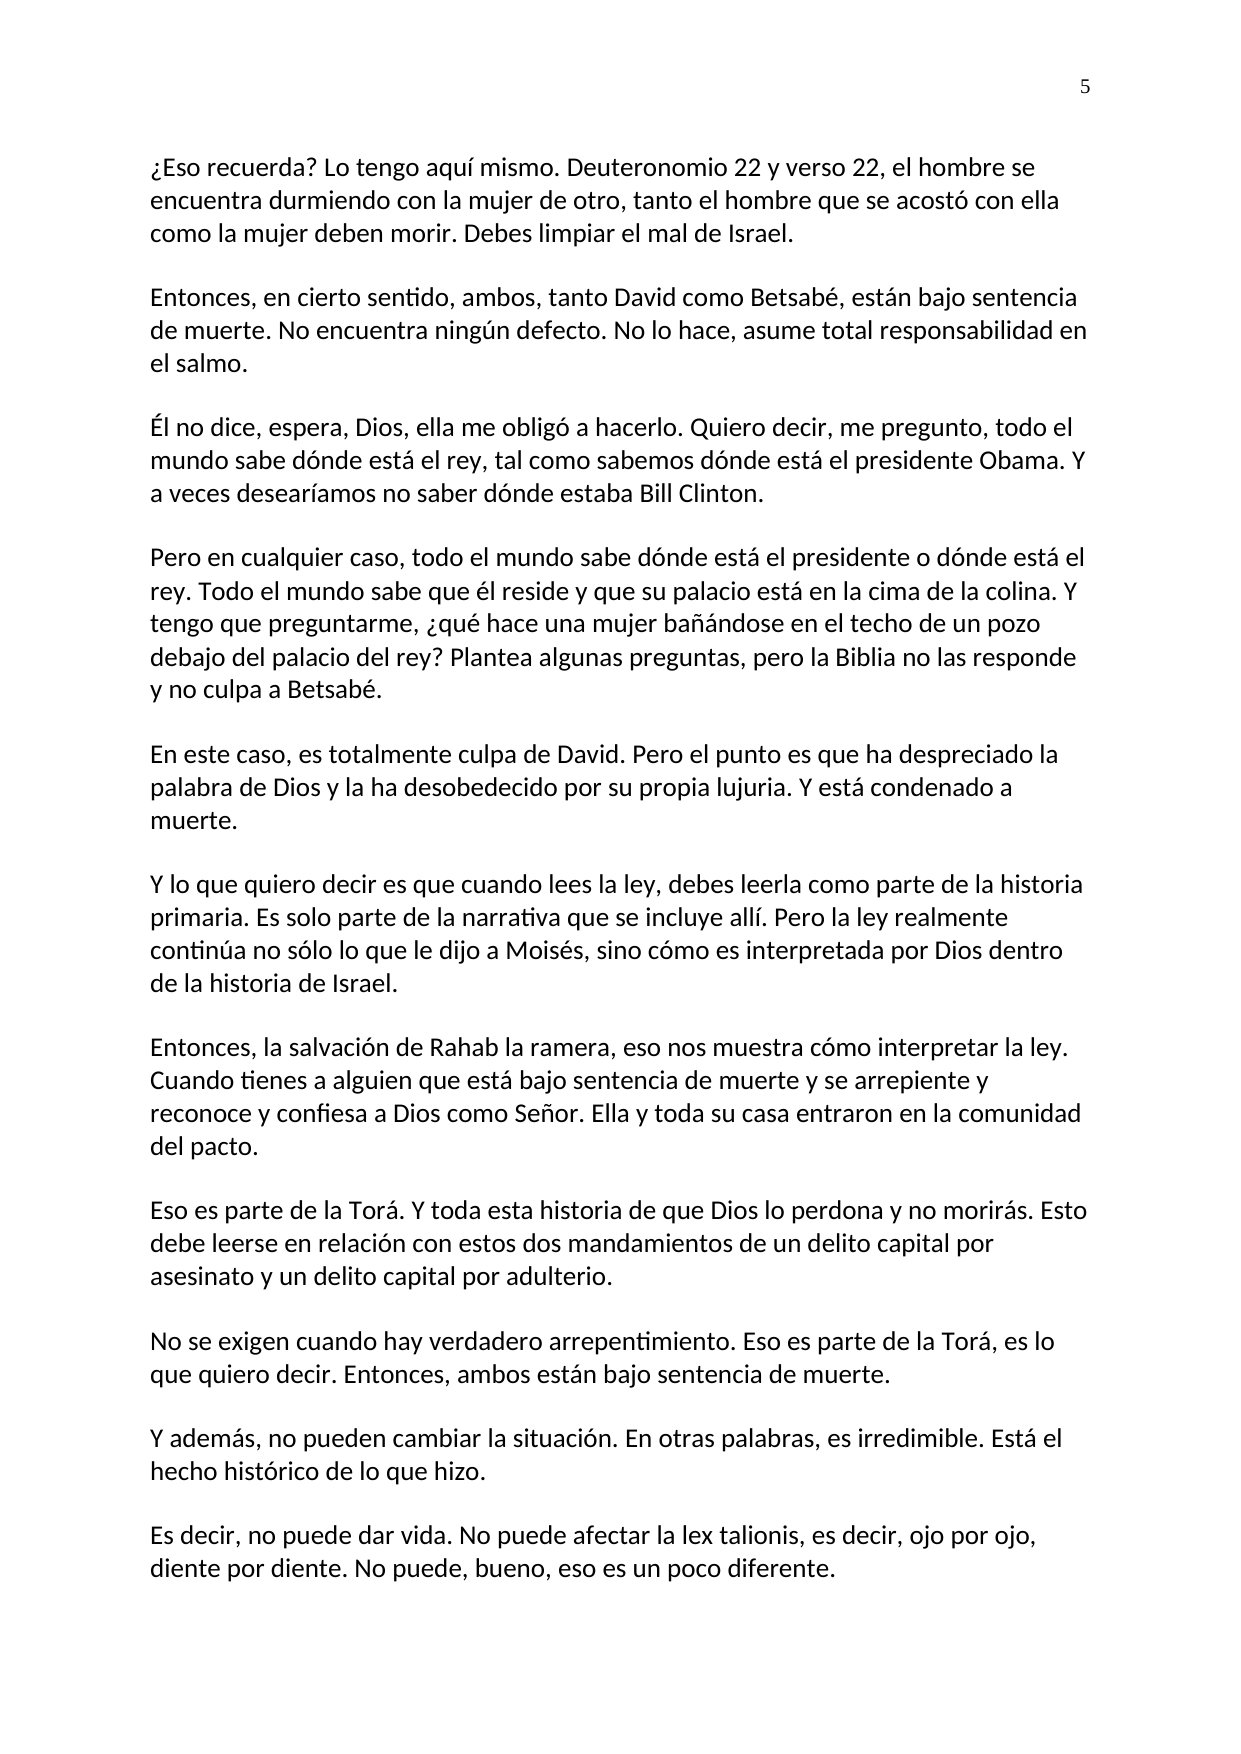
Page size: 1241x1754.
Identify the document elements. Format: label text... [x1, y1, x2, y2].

text Y lo que quiero decir es que cuando lees la ley, debes leerla como parte de la historia primaria. Es solo parte de la narrativa que se incluye allí. Pero la ley realmente continúa no sólo lo que le dijo a Moisés, sino cómo es interpretada por Dios dentro de la historia de Israel. [150, 867, 1090, 999]
text Él no dice, espera, Dios, ella me obligó a hacerlo. Quiero decir, me pregunto, todo el mundo sabe dónde está el rey, tal como sabemos dónde está el presidente Obama. Y a veces desearíamos no saber dónde estaba Bill Clinton. [150, 410, 1090, 509]
text No se exigen cuando hay verdadero arrepentimiento. Eso es parte de la Torá, es lo que quiero decir. Entonces, ambos están bajo sentencia de muerte. [150, 1324, 1090, 1390]
text Eso es parte de la Torá. Y toda esta historia de que Dios lo perdona y no morirás. Esto debe leerse en relación con estos dos mandamientos de un delito capital por asesinato y un delito capital por adulterio. [150, 1193, 1090, 1293]
text Entonces, en cierto sentido, ambos, tanto David como Betsabé, están bajo sentencia de muerte. No encuentra ningún defecto. No lo hace, asume total responsabilidad en el salmo. [150, 280, 1090, 379]
text Y además, no pueden cambiar la situación. En otras palabras, es irredimible. Está el hecho histórico de lo que hizo. [150, 1421, 1090, 1487]
text En este caso, es totalmente culpa de David. Pero el punto es que ha despreciado la palabra de Dios y la ha desobedecido por su propia lujuria. Y está condenado a muerte. [150, 737, 1090, 836]
text ¿Eso recuerda? Lo tengo aquí mismo. Deuteronomio 22 y verso 22, el hombre se encuentra durmiendo con la mujer de otro, tanto el hombre que se acostó con ella como la mujer deben morir. Debes limpiar el mal de Israel. [150, 150, 1090, 249]
text Entonces, la salvación de Rahab la ramera, eso nos muestra cómo interpretar la ley. Cuando tienes a alguien que está bajo sentencia de muerte y se arrepiente y reconoce y confiesa a Dios como Señor. Ella y toda su casa entraron en la comunidad del pacto. [150, 1030, 1090, 1162]
text Pero en cualquier caso, todo el mundo sabe dónde está el presidente o dónde está el rey. Todo el mundo sabe que él reside y que su palacio está en la cima de la colina. Y tengo que preguntarme, ¿qué hace una mujer bañándose en el techo de un pozo debajo del palacio del rey? Plantea algunas preguntas, pero la Biblia no las responde y no culpa a Betsabé. [150, 541, 1090, 706]
text Es decir, no puede dar vida. No puede afectar la lex talionis, es decir, ojo por ojo, diente por diente. No puede, bueno, eso es un poco diferente. [150, 1518, 1090, 1584]
